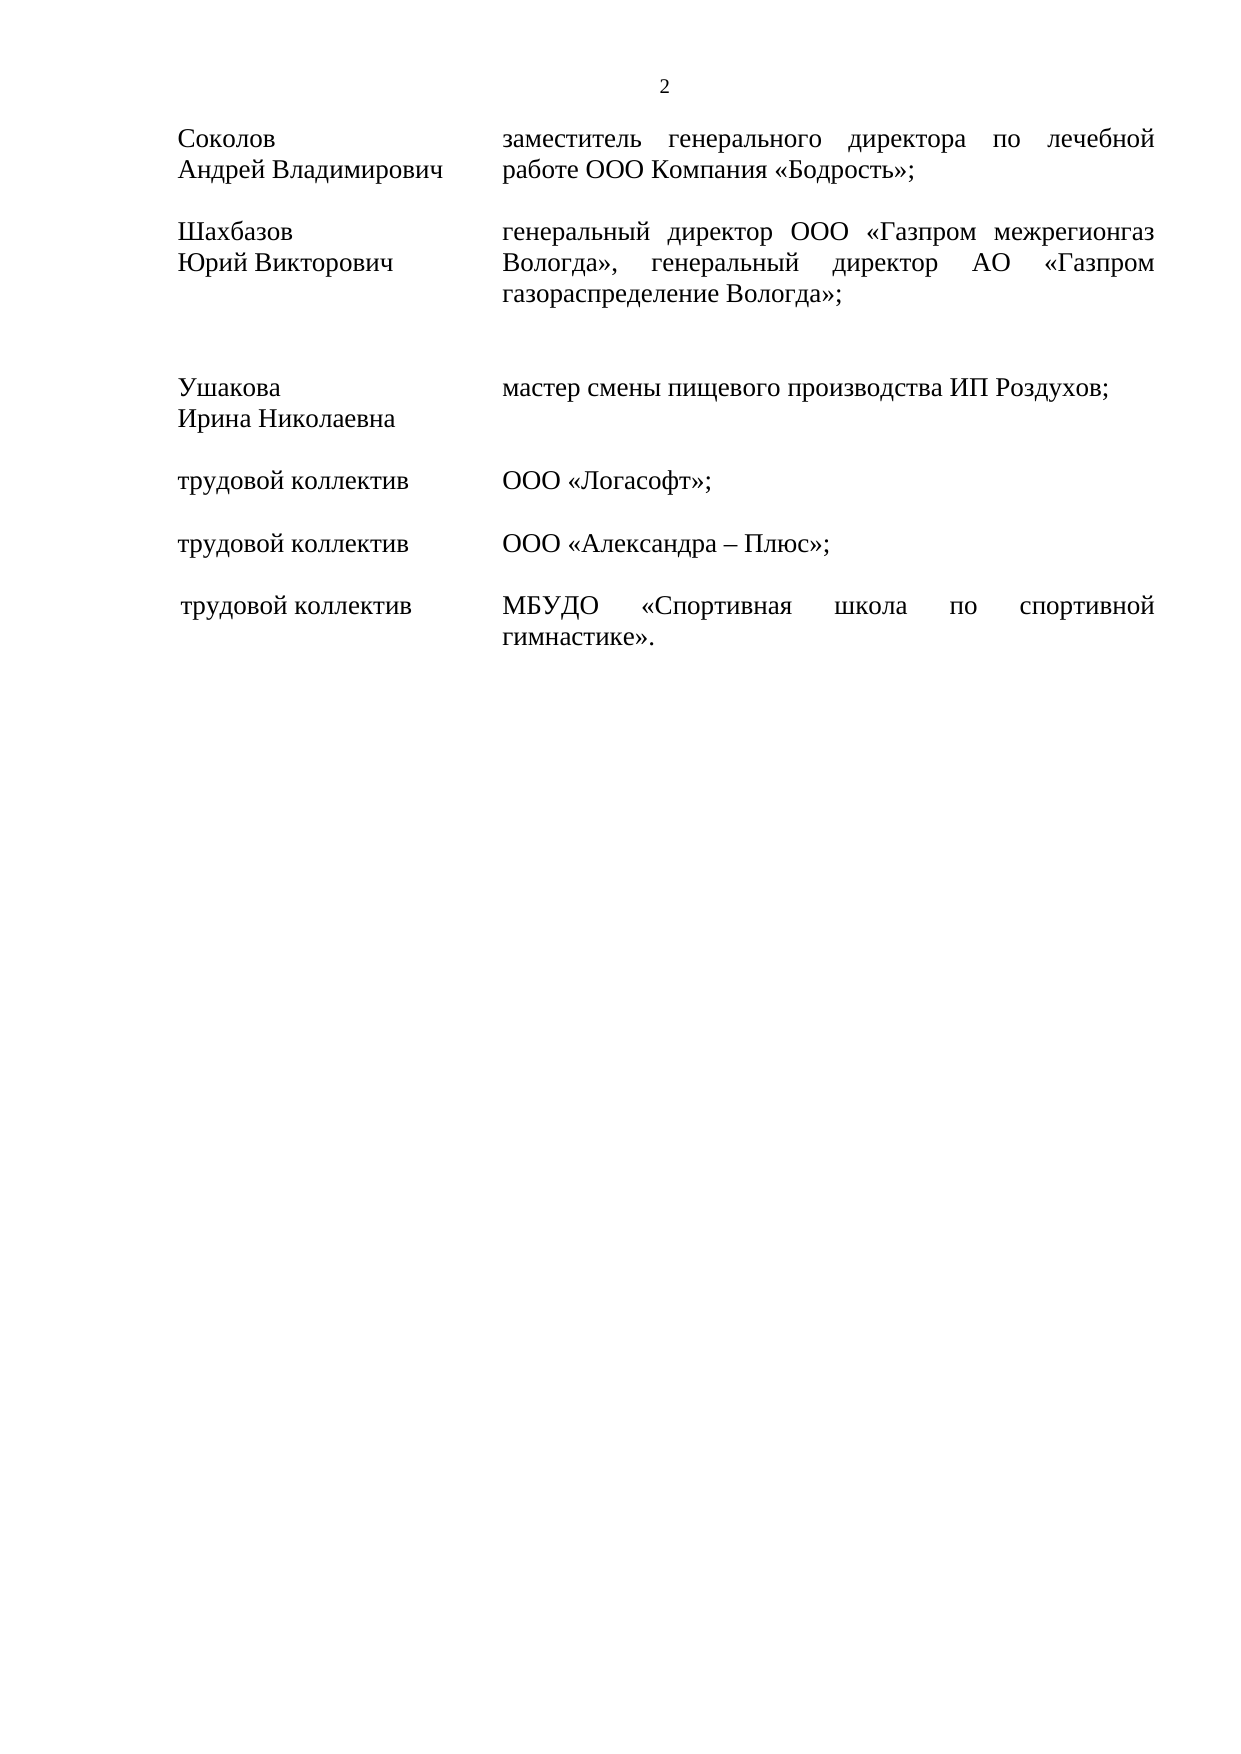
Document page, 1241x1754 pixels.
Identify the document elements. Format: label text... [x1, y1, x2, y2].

table_cell генеральный директор ООО «Газпром межрегионгаз Вологда», генеральный директор АО «Газпром газораспределение Вологда»; [491, 184, 1167, 371]
table_cell трудовой коллектив [166, 496, 491, 558]
table_cell МБУДО «Спортивная школа по спортивной гимнастике». [491, 558, 1167, 651]
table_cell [491, 122, 1167, 184]
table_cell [166, 122, 491, 184]
table_cell трудовой коллектив [166, 558, 491, 651]
table_cell Шахбазов Юрий Викторович [166, 184, 491, 371]
table_cell мастер смены пищевого производства ИП Роздухов; [491, 371, 1167, 464]
table_cell Ушакова Ирина Николаевна [166, 371, 491, 464]
table_cell трудовой коллектив [166, 465, 491, 496]
table_cell ООО «Александра – Плюс»; [491, 496, 1167, 558]
table_cell ООО «Логасофт»; [491, 465, 1167, 496]
